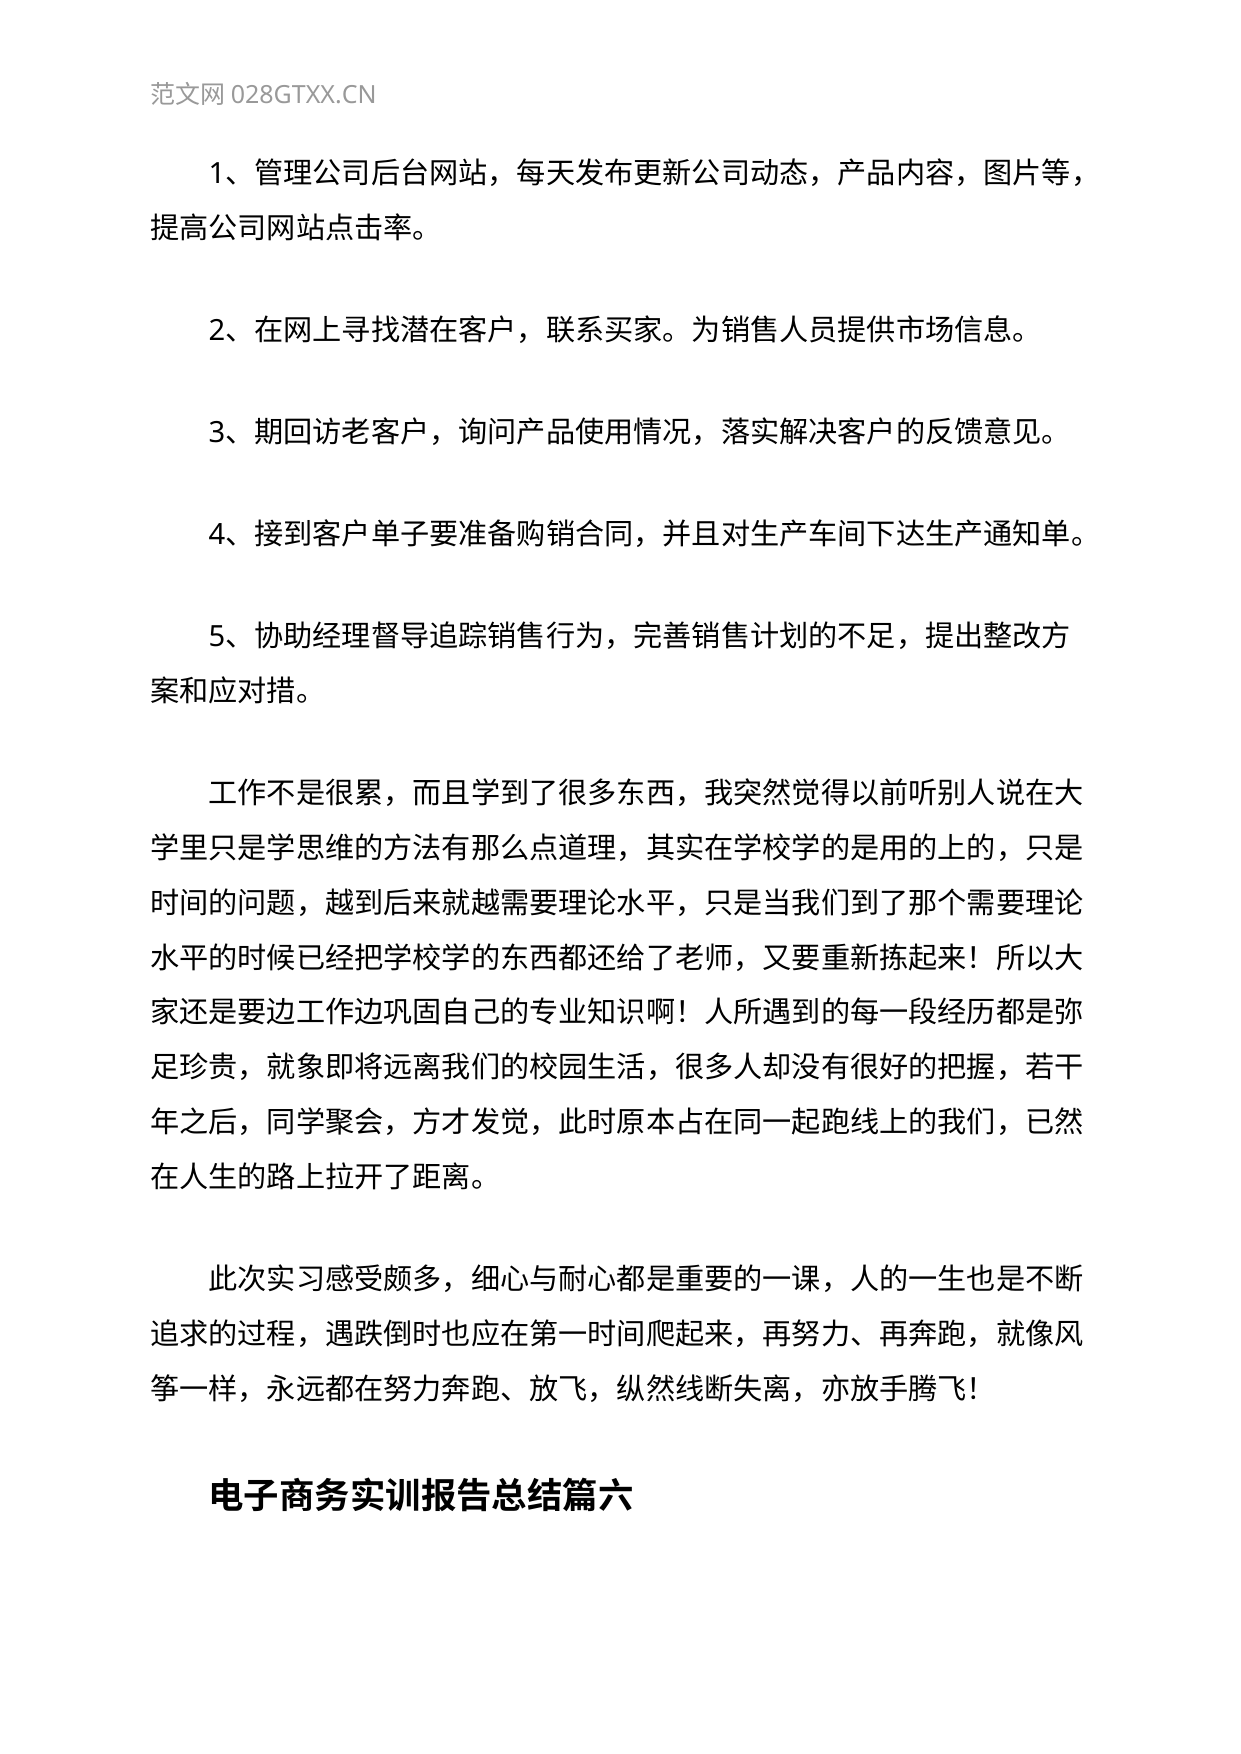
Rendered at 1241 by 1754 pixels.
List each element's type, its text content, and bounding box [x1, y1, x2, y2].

text 电子商务实训报告总结篇六 [150, 1467, 1090, 1518]
text 2、在网上寻找潜在客户，联系买家。为销售人员提供市场信息。 [150, 307, 1090, 349]
text 工作不是很累，而且学到了很多东西，我突然觉得以前听别人说在大学里只是学思维的方法有那么点道理，其实在学校学的是用的上的，只是时间的问题，越到后来就越需要理论水平，只是当我们到了那个需要理论水平的时候已经把学校学的东西都还给了老师，又要重新拣起来！所以大家还是要边工作边巩固自己的专业知识啊！人所遇到的每一段经历都是弥足珍贵，就象即将远离我们的校园生活，很多人却没有很好的把握，若干年之后，同学聚会，方才发觉，此时原本占在同一起跑线上的我们，已然在人生的路上拉开了距离。 [150, 769, 1090, 1196]
text 3、期回访老客户，询问产品使用情况，落实解决客户的反馈意见。 [150, 409, 1090, 451]
text 5、协助经理督导追踪销售行为，完善销售计划的不足，提出整改方案和应对措。 [150, 613, 1090, 710]
text 此次实习感受颇多，细心与耐心都是重要的一课，人的一生也是不断追求的过程，遇跌倒时也应在第一时间爬起来，再努力、再奔跑，就像风筝一样，永远都在努力奔跑、放飞，纵然线断失离，亦放手腾飞！ [150, 1256, 1090, 1408]
text 4、接到客户单子要准备购销合同，并且对生产车间下达生产通知单。 [150, 511, 1090, 553]
text 1、管理公司后台网站，每天发布更新公司动态，产品内容，图片等，提高公司网站点击率。 [150, 150, 1090, 247]
